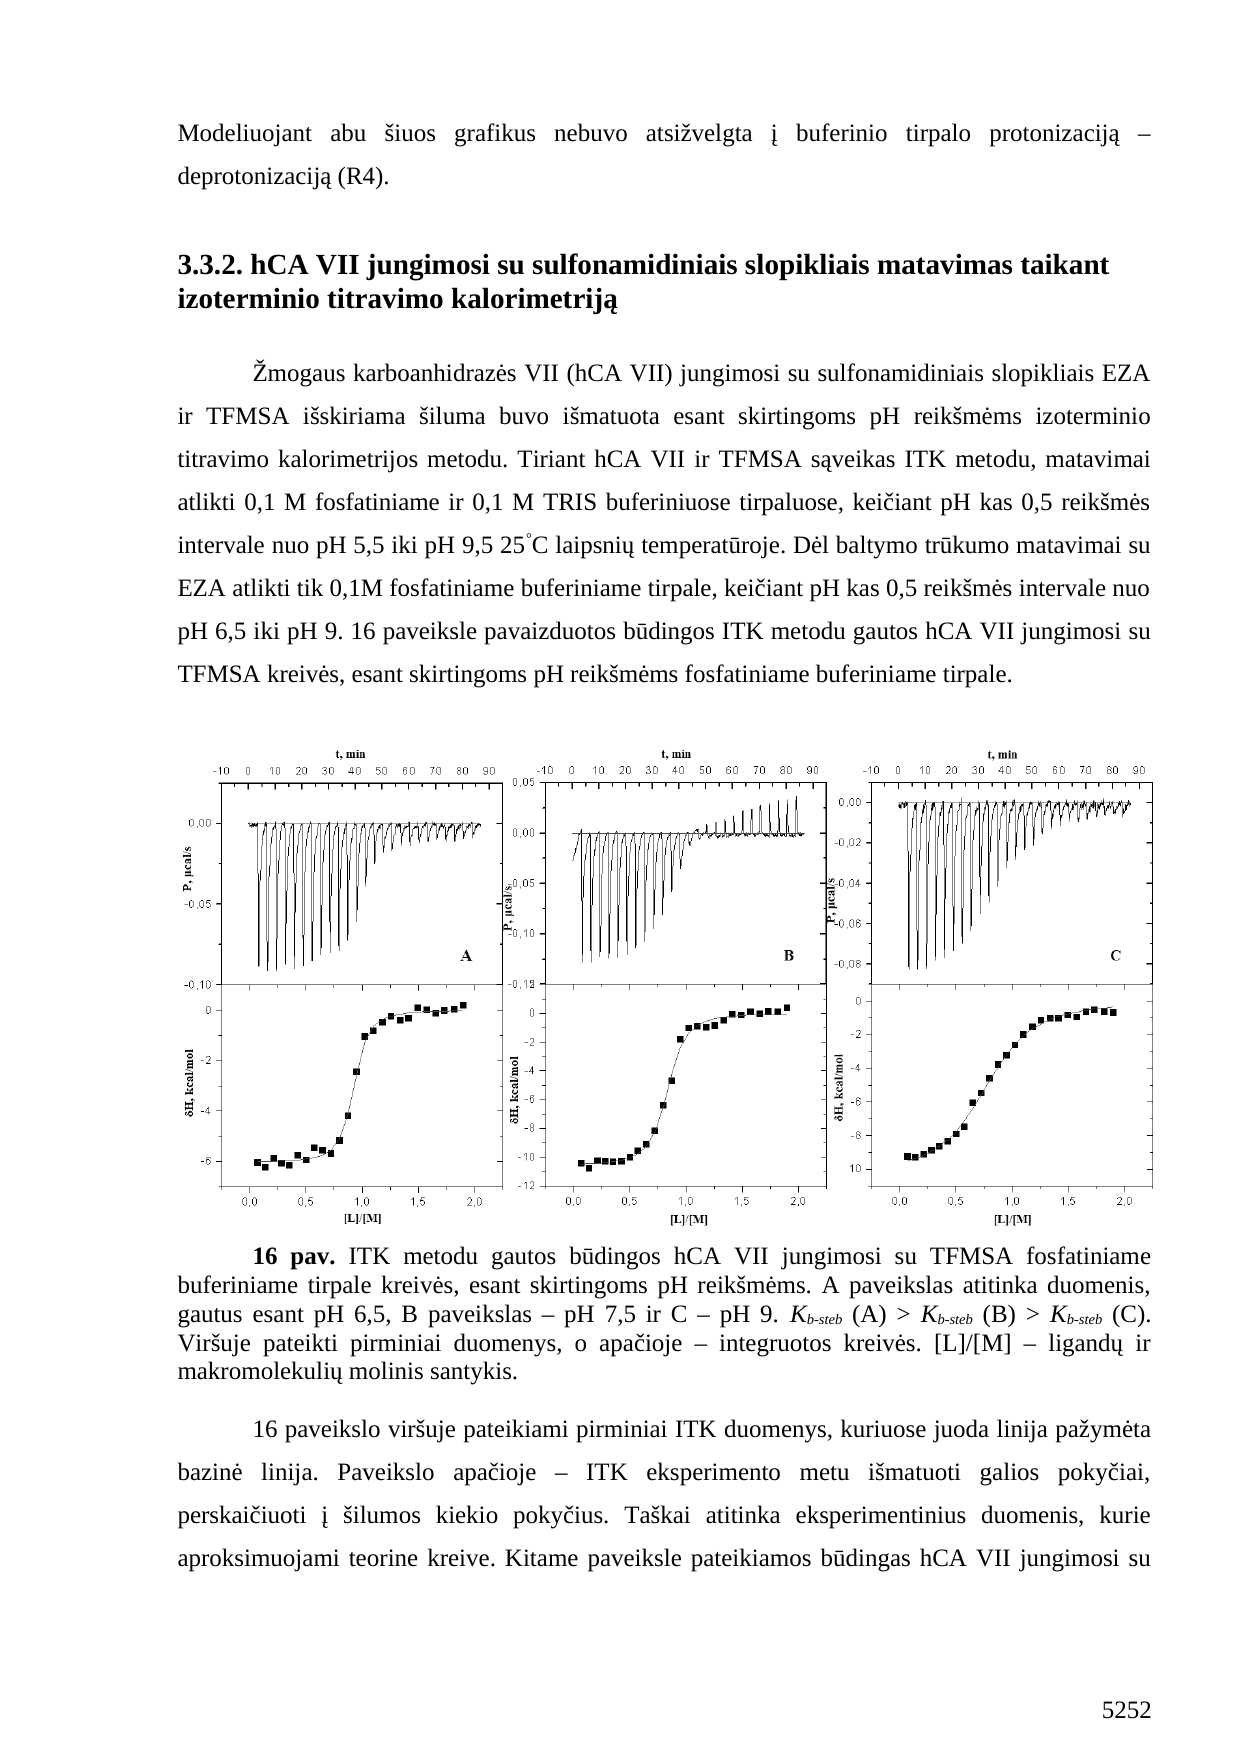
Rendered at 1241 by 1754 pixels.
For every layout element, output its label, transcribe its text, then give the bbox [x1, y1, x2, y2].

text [177, 118, 1152, 190]
text 16 pav. ITK metodu gautos būdingos hCA VII jungimosi su TFMSA fosfatiniame buferiniame tirpale kreivės, esant skirtingoms pH reikšmėms. A paveikslas atitinka duomenis, gautus esant pH 6,5, B paveikslas – pH 7,5 ir C – pH 9. Kb-steb (A) > Kb-steb (B) > Kb-steb (C). Viršuje pateikti pirminiai duomenys, o apačioje – integruotos kreivės. [L]/[M] – ligandų ir makromolekulių molinis santykis. [177, 1241, 1152, 1385]
subtitle 3.3.2. hCA VII jungimosi su sulfonamidiniais slopikliais matavimas taikant izoterminio titravimo kalorimetriją [177, 247, 1152, 314]
text Žmogaus karboanhidrazės VII (hCA VII) jungimosi su sulfonamidiniais slopikliais EZA ir TFMSA išskiriama šiluma buvo išmatuota esant skirtingoms pH reikšmėms izoterminio titravimo kalorimetrijos metodu. Tiriant hCA VII ir TFMSA sąveikas ITK metodu, matavimai atlikti 0,1 M fosfatiniame ir 0,1 M TRIS buferiniuose tirpaluose, keičiant pH kas 0,5 reikšmės intervale nuo pH 5,5 iki pH 9,5 25°C laipsnių temperatūroje. Dėl baltymo trūkumo matavimai su EZA atlikti tik 0,1M fosfatiniame buferiniame tirpale, keičiant pH kas 0,5 reikšmės intervale nuo pH 6,5 iki pH 9. 16 paveiksle pavaizduotos būdingos ITK metodu gautos hCA VII jungimosi su TFMSA kreivės, esant skirtingoms pH reikšmėms fosfatiniame buferiniame tirpale. [177, 358, 1152, 688]
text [177, 1414, 1152, 1572]
